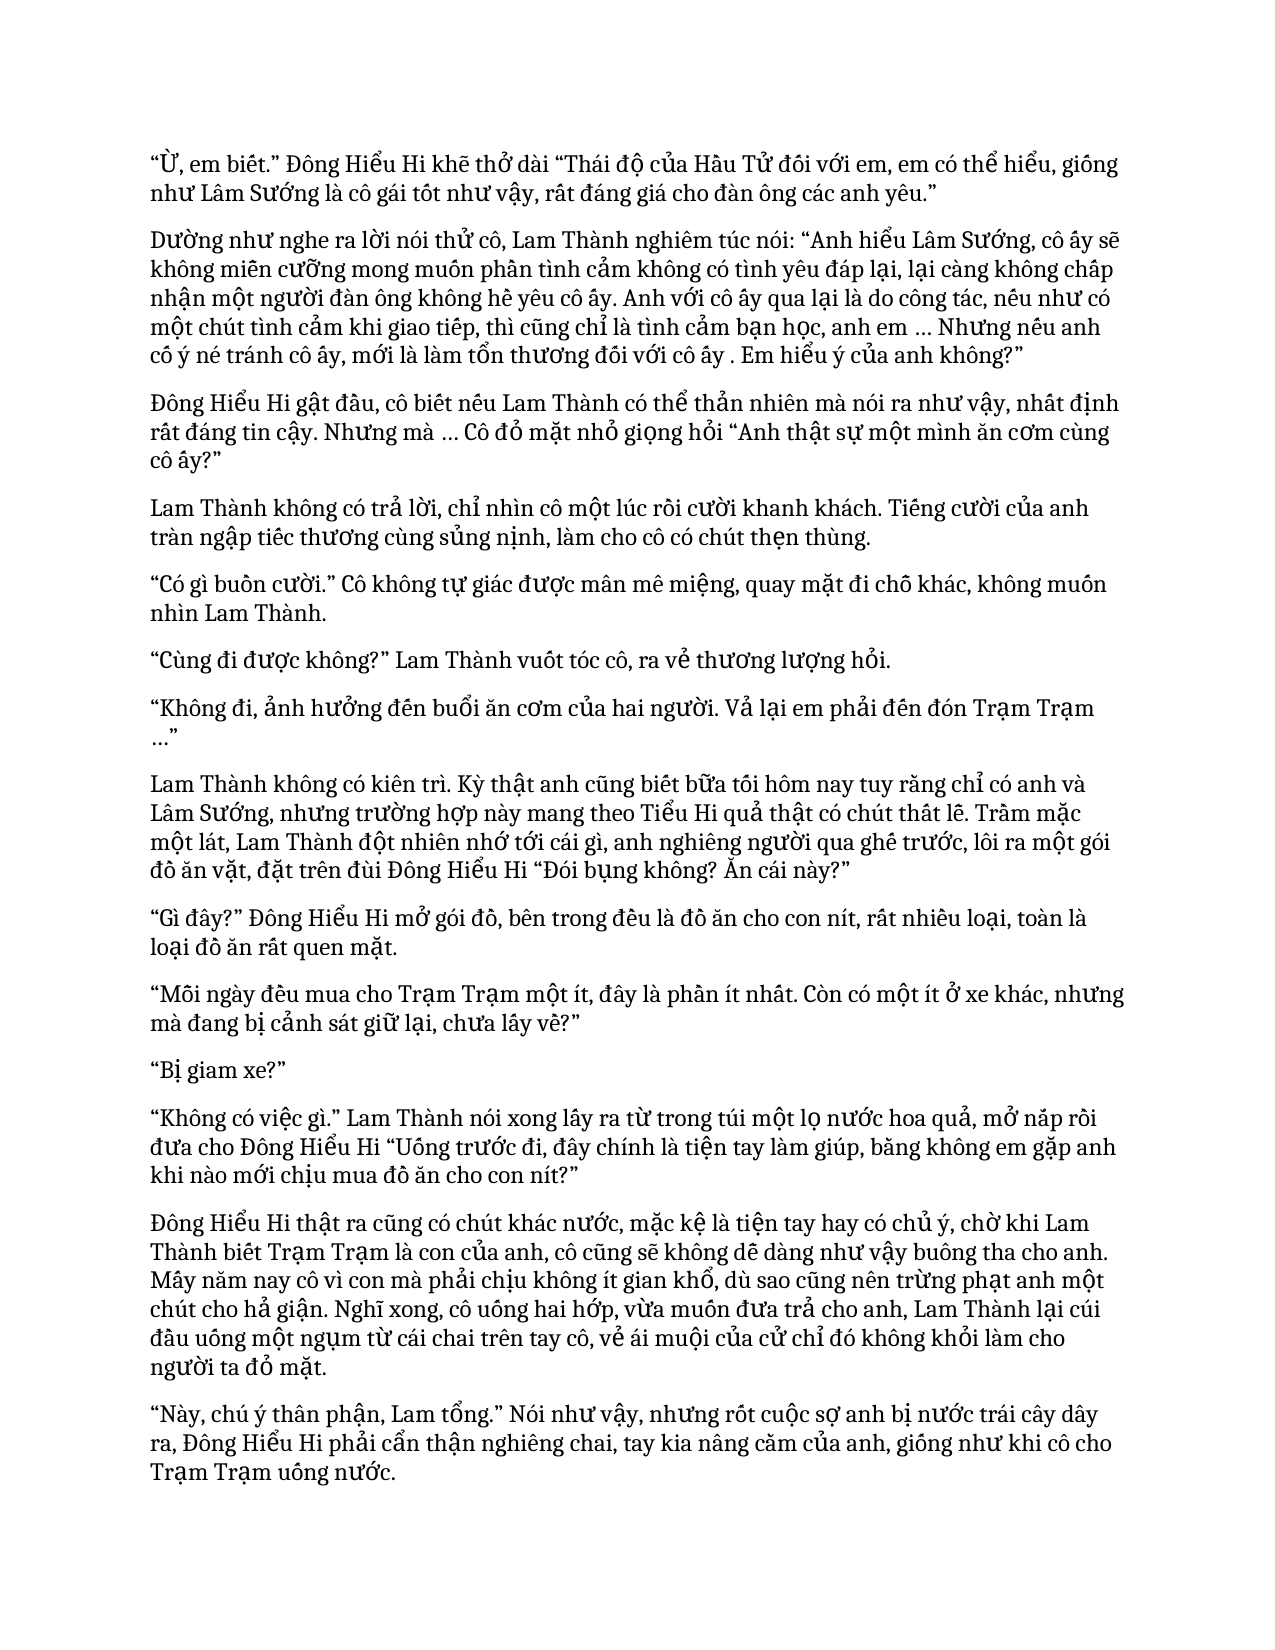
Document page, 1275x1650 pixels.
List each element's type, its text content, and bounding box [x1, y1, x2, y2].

text “Mỗi ngày đều mua cho Trạm Trạm một ít, đây là phần ít nhất. Còn có một ít ở xe khác, nhưng mà đang bị cảnh sát giữ lại, chưa lấy về?” [150, 980, 1125, 1037]
text “Không có việc gì.” Lam Thành nói xong lấy ra từ trong túi một lọ nước hoa quả, mở nắp rồi đưa cho Đông Hiểu Hi “Uống trước đi, đây chính là tiện tay làm giúp, bằng không em gặp anh khi nào mới chịu mua đồ ăn cho con nít?” [150, 1104, 1125, 1190]
text Dường như nghe ra lời nói thử cô, Lam Thành nghiêm túc nói: “Anh hiểu Lâm Sướng, cô ấy sẽ không miễn cưỡng mong muốn phần tình cảm không có tình yêu đáp lại, lại càng không chấp nhận một người đàn ông không hề yêu cô ấy. Anh với cô ấy qua lại là do công tác, nếu như có một chút tình cảm khi giao tiếp, thì cũng chỉ là tình cảm bạn học, anh em … Nhưng nếu anh cố ý né tránh cô ấy, mới là làm tổn thương đối với cô ấy . Em hiểu ý của anh không?” [150, 226, 1125, 370]
text Lam Thành không có trả lời, chỉ nhìn cô một lúc rồi cười khanh khách. Tiếng cười của anh tràn ngập tiếc thương cùng sủng nịnh, làm cho cô có chút thẹn thùng. [150, 494, 1125, 551]
text “Có gì buồn cười.” Cô không tự giác được mân mê miệng, quay mặt đi chỗ khác, không muốn nhìn Lam Thành. [150, 570, 1125, 627]
text Lam Thành không có kiên trì. Kỳ thật anh cũng biết bữa tối hôm nay tuy rằng chỉ có anh và Lâm Sướng, nhưng trường hợp này mang theo Tiểu Hi quả thật có chút thất lễ. Trầm mặc một lát, Lam Thành đột nhiên nhớ tới cái gì, anh nghiêng người qua ghế trước, lôi ra một gói đồ ăn vặt, đặt trên đùi Đông Hiểu Hi “Đói bụng không? Ăn cái này?” [150, 770, 1125, 885]
text Đông Hiểu Hi gật đầu, cô biết nếu Lam Thành có thể thản nhiên mà nói ra như vậy, nhất định rất đáng tin cậy. Nhưng mà … Cô đỏ mặt nhỏ giọng hỏi “Anh thật sự một mình ăn cơm cùng cô ấy?” [150, 389, 1125, 475]
text “Này, chú ý thân phận, Lam tổng.” Nói như vậy, nhưng rốt cuộc sợ anh bị nước trái cây dây ra, Đông Hiểu Hi phải cẩn thận nghiêng chai, tay kia nâng cằm của anh, giống như khi cô cho Trạm Trạm uống nước. [150, 1400, 1125, 1486]
text “Bị giam xe?” [150, 1056, 1125, 1085]
text “Gì đây?” Đông Hiểu Hi mở gói đồ, bên trong đều là đồ ăn cho con nít, rất nhiều loại, toàn là loại đồ ăn rất quen mặt. [150, 904, 1125, 961]
text Đông Hiểu Hi thật ra cũng có chút khác nước, mặc kệ là tiện tay hay có chủ ý, chờ khi Lam Thành biết Trạm Trạm là con của anh, cô cũng sẽ không dễ dàng như vậy buông tha cho anh. Mấy năm nay cô vì con mà phải chịu không ít gian khổ, dù sao cũng nên trừng phạt anh một chút cho hả giận. Nghĩ xong, cô uống hai hớp, vừa muốn đưa trả cho anh, Lam Thành lại cúi đầu uống một ngụm từ cái chai trên tay cô, vẻ ái muội của cử chỉ đó không khỏi làm cho người ta đỏ mặt. [150, 1209, 1125, 1381]
text “Không đi, ảnh hưởng đến buổi ăn cơm của hai người. Vả lại em phải đến đón Trạm Trạm …” [150, 694, 1125, 751]
text “Ừ, em biết.” Đông Hiểu Hi khẽ thở dài “Thái độ của Hầu Tử đối với em, em có thể hiểu, giống như Lâm Sướng là cô gái tốt như vậy, rất đáng giá cho đàn ông các anh yêu.” [150, 150, 1125, 207]
text “Cùng đi được không?” Lam Thành vuốt tóc cô, ra vẻ thương lượng hỏi. [150, 646, 1125, 675]
